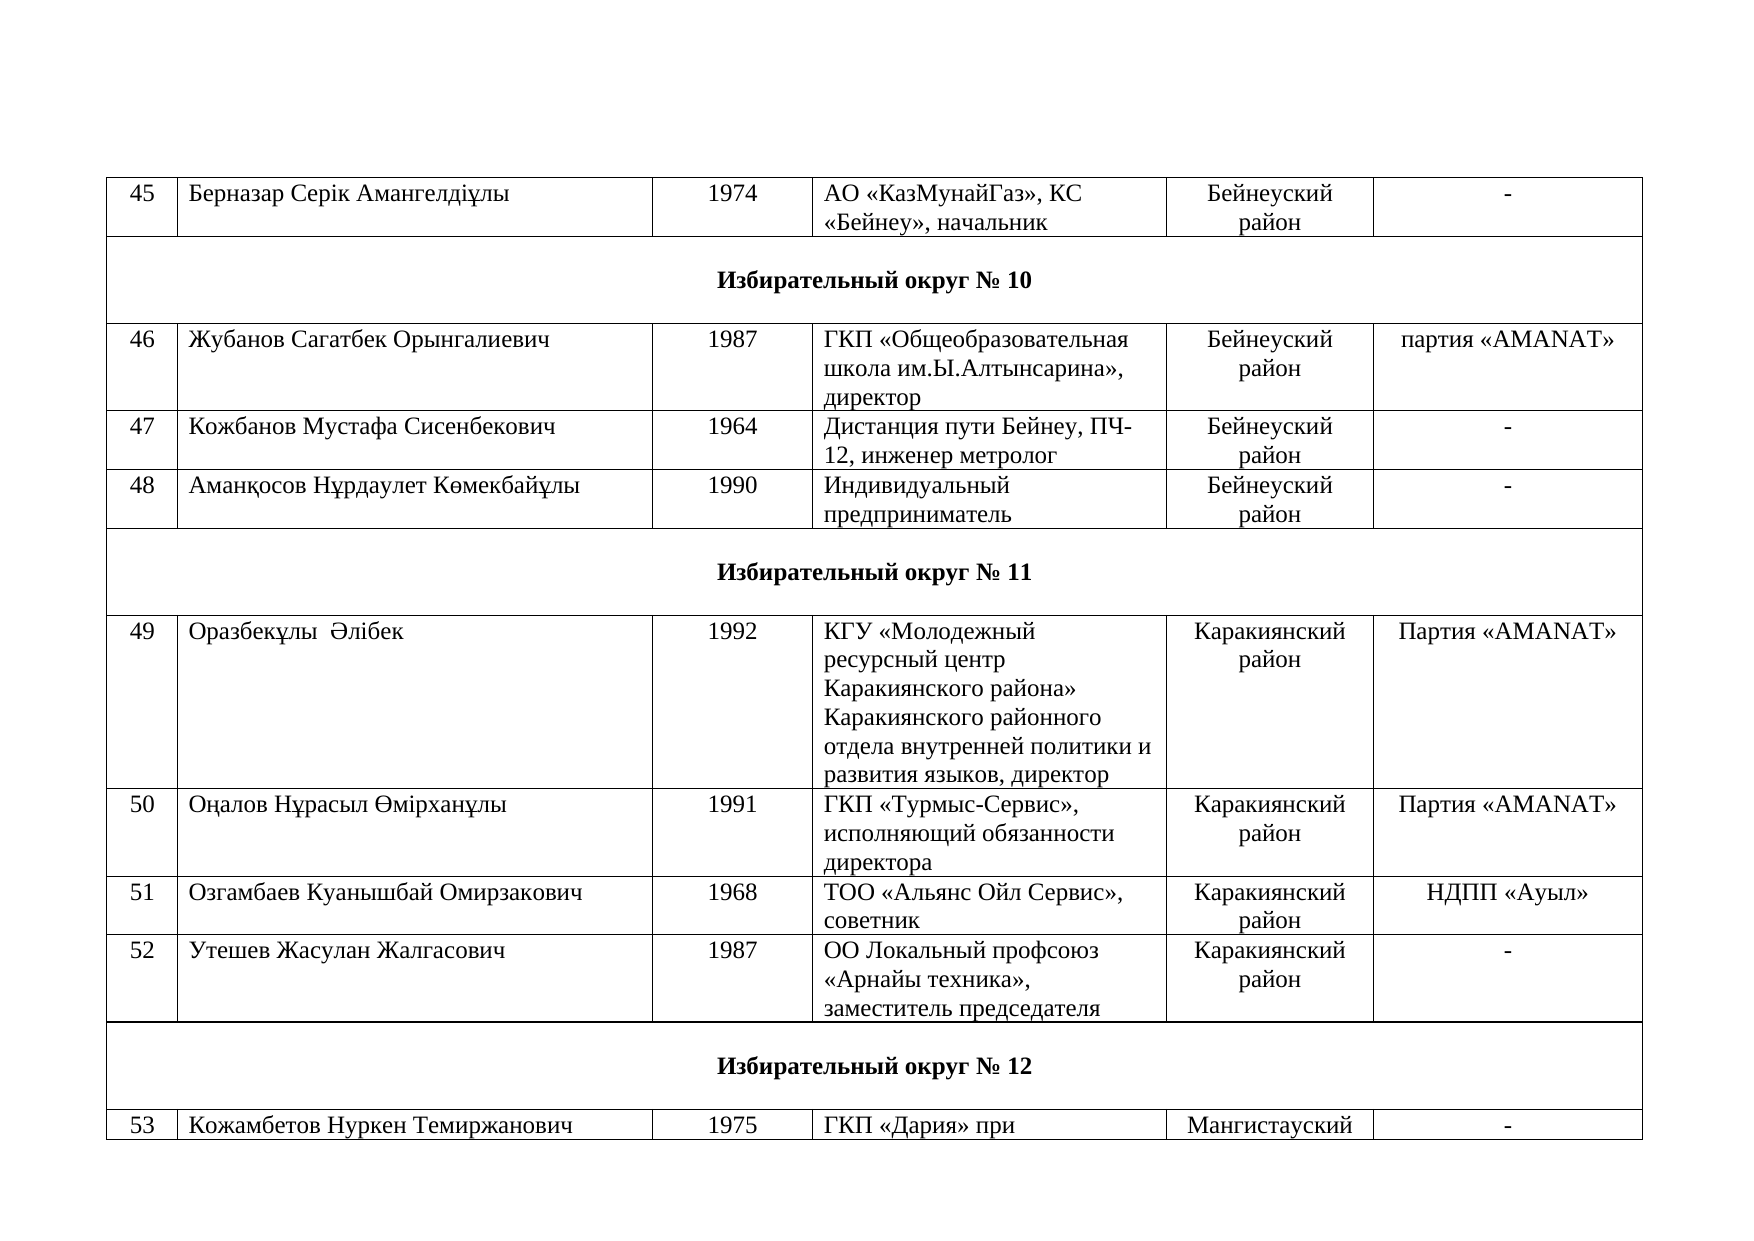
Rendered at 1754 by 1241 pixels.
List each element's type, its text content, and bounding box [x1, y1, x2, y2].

table_cell Избирательный округ № 10 [107, 237, 1642, 323]
table_cell Оңалов Нұрасыл Өмірханұлы [178, 789, 652, 876]
table_cell 1975 [653, 1110, 812, 1138]
table_cell Каракиянский район [1167, 789, 1373, 876]
table_cell Партия «AMANAT» [1374, 616, 1642, 788]
table_cell Озгамбаев Куанышбай Омирзакович [178, 877, 652, 934]
table_cell 1990 [653, 470, 812, 527]
table_cell 1992 [653, 616, 812, 788]
table_cell 1991 [653, 789, 812, 876]
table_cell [813, 1110, 1166, 1138]
table_cell 51 [107, 877, 177, 934]
table_cell Индивидуальный предприниматель [813, 470, 1166, 527]
table_cell 47 [107, 411, 177, 469]
table_cell 1987 [653, 935, 812, 1021]
table_cell 48 [107, 470, 177, 527]
table_cell 50 [107, 789, 177, 876]
table_cell - [1374, 178, 1642, 236]
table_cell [178, 1110, 652, 1138]
table_cell 1968 [653, 877, 812, 934]
table_cell Мангистауский район [1167, 1110, 1373, 1138]
table_cell ГКП «Общеобразовательная школа им.Ы.Алтынсарина», директор [813, 324, 1166, 410]
table_cell Утешев Жасулан Жалгасович [178, 935, 652, 1021]
table_cell Берназар Серік Амангелдіұлы [178, 178, 652, 236]
table_cell 49 [107, 616, 177, 788]
table_cell Оразбекұлы Әлібек [178, 616, 652, 788]
table_cell АО «КазМунайГаз», КС «Бейнеу», начальник [813, 178, 1166, 236]
table_cell Аманқосов Нұрдаулет Көмекбайұлы [178, 470, 652, 527]
table_cell Бейнеуский район [1167, 178, 1373, 236]
table_cell НДПП «Ауыл» [1374, 877, 1642, 934]
table_cell - [1374, 935, 1642, 1021]
table_cell ОО Локальный профсоюз «Арнайы техника», заместитель председателя [813, 935, 1166, 1021]
table_cell 1987 [653, 324, 812, 410]
table_cell Дистанция пути Бейнеу, ПЧ-12, инженер метролог [813, 411, 1166, 469]
table_cell 1974 [653, 178, 812, 236]
table_cell Кожбанов Мустафа Сисенбекович [178, 411, 652, 469]
table_cell ГКП «Турмыс-Сервис», исполняющий обязанности директора [813, 789, 1166, 876]
table_cell Бейнеуский район [1167, 324, 1373, 410]
table_cell - [1374, 470, 1642, 527]
table_cell - [1374, 411, 1642, 469]
table_cell ТОО «Альянс Ойл Сервис», советник [813, 877, 1166, 934]
table_cell 46 [107, 324, 177, 410]
table_cell Жубанов Сагатбек Орынгалиевич [178, 324, 652, 410]
table_cell Каракиянский район [1167, 877, 1373, 934]
table_cell Партия «AMANAT» [1374, 789, 1642, 876]
table_cell Избирательный округ № 11 [107, 529, 1642, 615]
table_cell 45 [107, 178, 177, 236]
table_cell КГУ «Молодежный ресурсный центр Каракиянского района» Каракиянского районного отдела внутренней политики и развития языков, директор [813, 616, 1166, 788]
table_cell Избирательный округ № 12 [107, 1023, 1642, 1109]
table_cell 53 [107, 1110, 177, 1138]
table_cell Бейнеуский район [1167, 411, 1373, 469]
table_cell 52 [107, 935, 177, 1021]
table_cell 1964 [653, 411, 812, 469]
table_cell Каракиянский район [1167, 616, 1373, 788]
table_cell партия «AMANAT» [1374, 324, 1642, 410]
table_cell Бейнеуский район [1167, 470, 1373, 527]
table_cell - [1374, 1110, 1642, 1138]
table_cell Каракиянский район [1167, 935, 1373, 1021]
